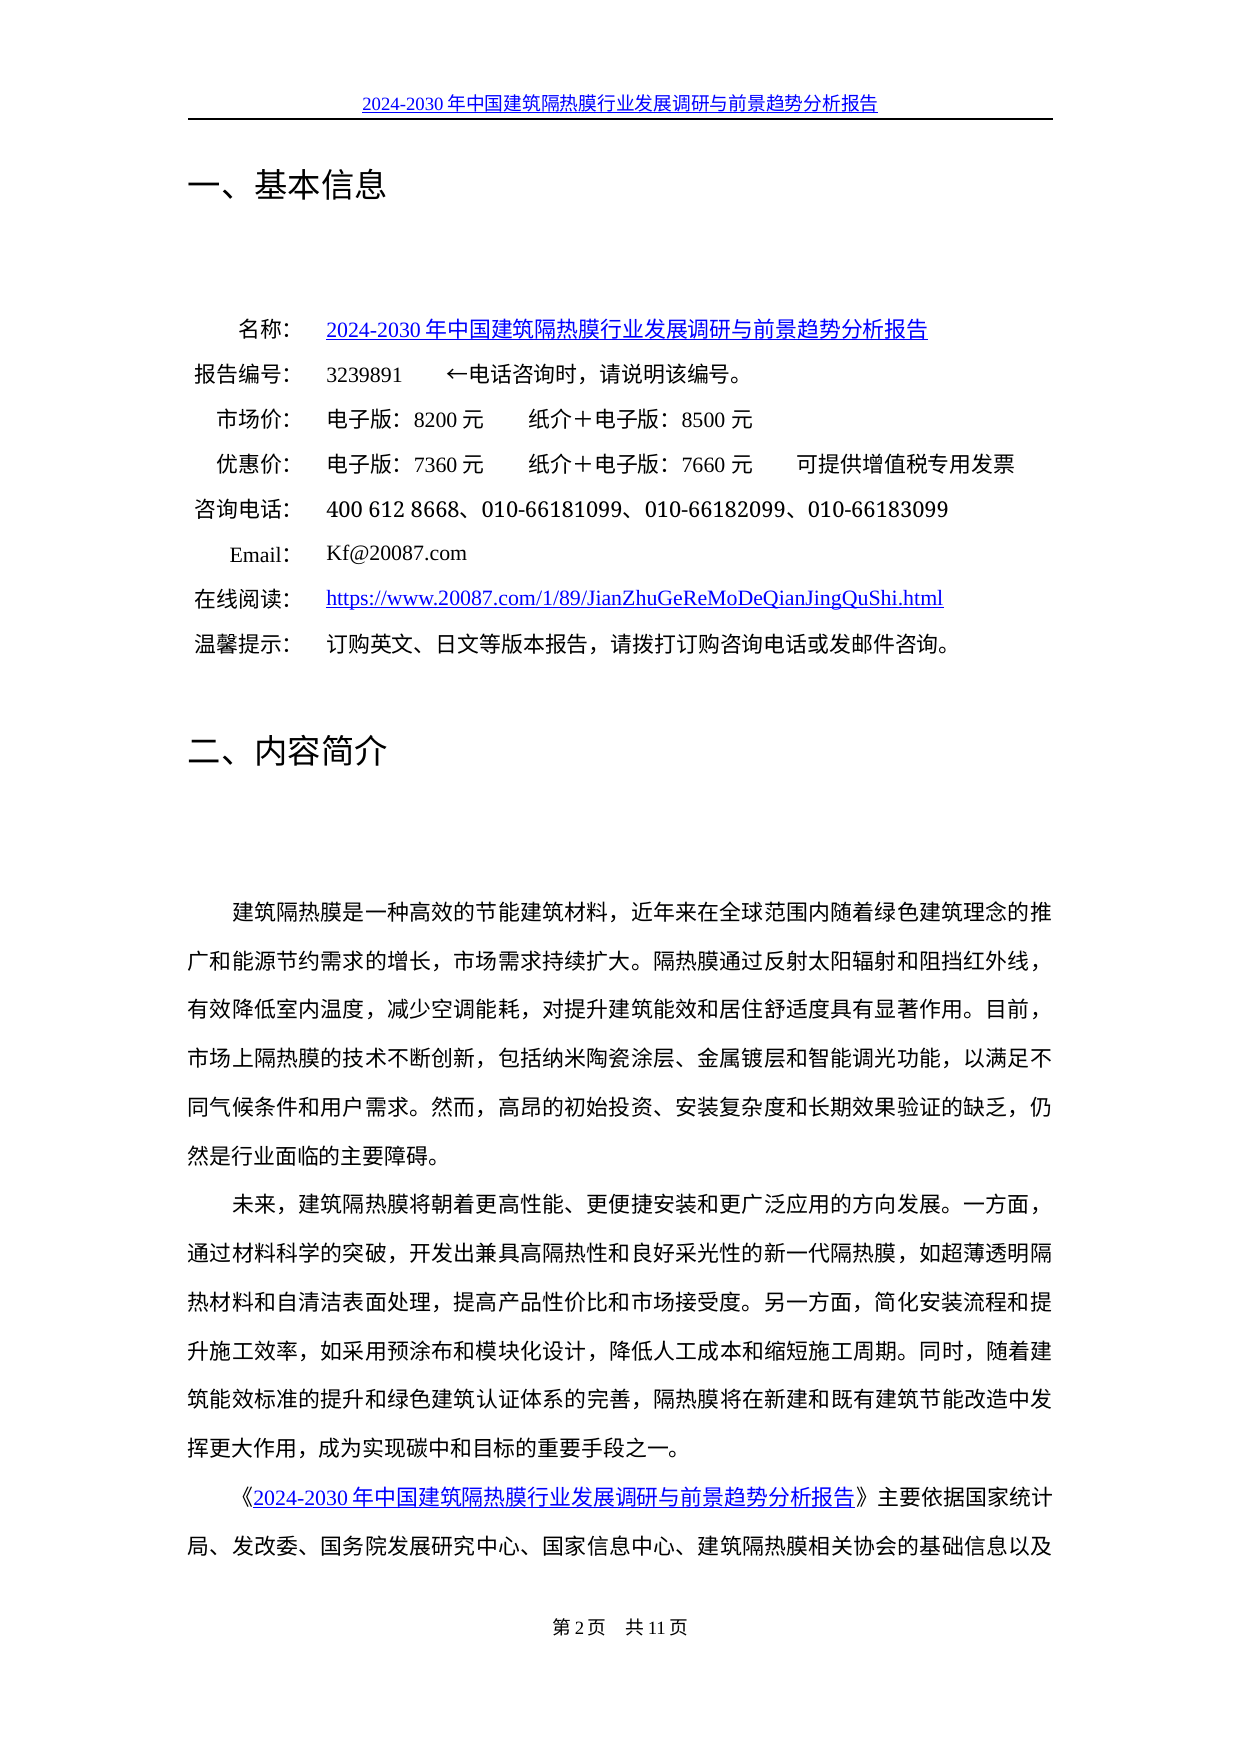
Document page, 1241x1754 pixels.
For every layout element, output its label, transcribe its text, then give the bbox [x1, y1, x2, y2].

table_cell 优惠价： [167, 447, 315, 492]
table_cell 在线阅读： [167, 582, 315, 627]
table_cell 市场价： [167, 402, 315, 447]
table_cell 400 612 8668、010-66181099、010-66182099、010-66183099 [315, 492, 1073, 537]
table_cell 电子版：7360 元 纸介＋电子版：7660 元 可提供增值税专用发票 [315, 447, 1073, 492]
table_cell 订购英文、日文等版本报告，请拨打订购咨询电话或发邮件咨询。 [315, 627, 1073, 672]
title 二、内容简介 [187, 717, 1053, 782]
table_cell 温馨提示： [167, 627, 315, 672]
table_cell [315, 582, 1073, 627]
table_cell Email： [167, 537, 315, 582]
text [187, 894, 1053, 1561]
table_cell 报告编号： [167, 357, 315, 402]
table_cell Kf@20087.com [315, 537, 1073, 582]
table_header 2024-2030年中国建筑隔热膜行业发展调研与前景趋势分析报告 [315, 312, 1073, 357]
table_cell 电子版：8200 元 纸介＋电子版：8500 元 [315, 402, 1073, 447]
table_cell 咨询电话： [167, 492, 315, 537]
table_header 名称： [167, 312, 315, 357]
table_cell 3239891 ←电话咨询时，请说明该编号。 [315, 357, 1073, 402]
title 一、基本信息 [187, 150, 1053, 215]
